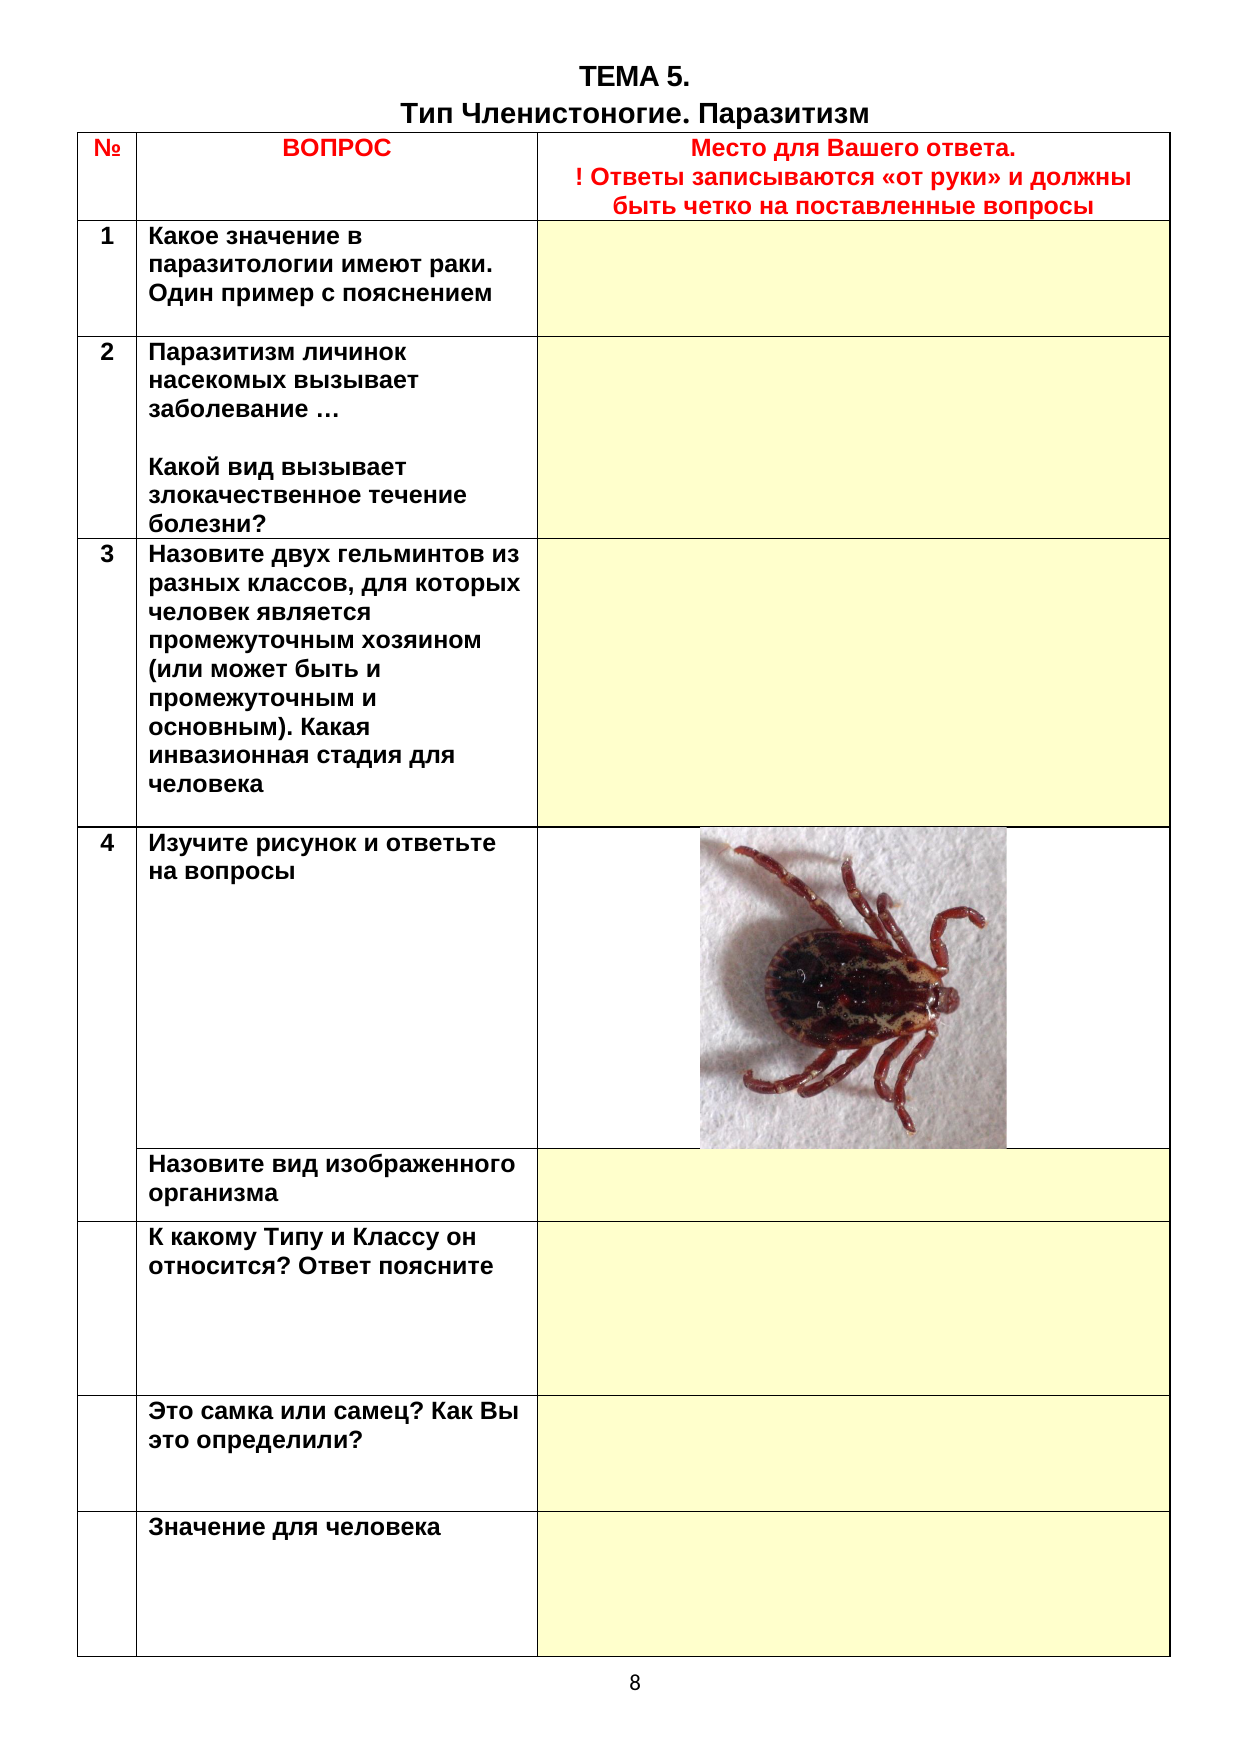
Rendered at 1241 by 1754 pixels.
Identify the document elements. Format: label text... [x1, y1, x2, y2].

table_cell [538, 1149, 1169, 1221]
table_cell [78, 1512, 136, 1656]
table_cell Назовите вид изображенного организма [137, 1149, 537, 1221]
table_header № [78, 133, 136, 219]
table_cell [538, 337, 1169, 538]
table_cell [1007, 828, 1169, 1148]
table_cell К какому Типу и Классу он относится? Ответ поясните [137, 1222, 537, 1395]
table_cell [78, 1396, 136, 1511]
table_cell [137, 1512, 537, 1656]
table_cell 3 [78, 539, 136, 826]
table_cell Назовите двух гельминтов из разных классов, для которых человек является промежуточным хозяином (или может быть и промежуточным и основным). Какая инвазионная стадия для человека [137, 539, 537, 826]
table_header Место для Вашего ответа. ! Ответы записываются «от руки» и должны быть четко на поставленные вопросы [538, 133, 1169, 219]
table_header ВОПРОС [137, 133, 537, 219]
table_cell 2 [78, 337, 136, 538]
table_cell [538, 1512, 1169, 1656]
table_cell [538, 539, 1169, 826]
table_cell [538, 828, 700, 1148]
table_cell Это самка или самец? Как Вы это определили? [137, 1396, 537, 1511]
table_cell [78, 1222, 136, 1395]
table_cell Паразитизм личинок насекомых вызывает заболевание … Какой вид вызывает злокачественное течение болезни? [137, 337, 537, 538]
table_cell [538, 1396, 1169, 1511]
table_cell [538, 221, 1169, 336]
table_cell 1 [78, 221, 136, 336]
table_cell 4 [78, 828, 136, 1221]
table_cell [538, 1222, 1169, 1395]
table_cell Изучите рисунок и ответьте на вопросы [137, 828, 537, 1148]
table_cell Какое значение в паразитологии имеют раки. Один пример с пояснением [137, 221, 537, 336]
text Тип Членистоногие. Паразитизм [89, 93, 1181, 132]
text ТЕМА 5. [89, 59, 1181, 93]
